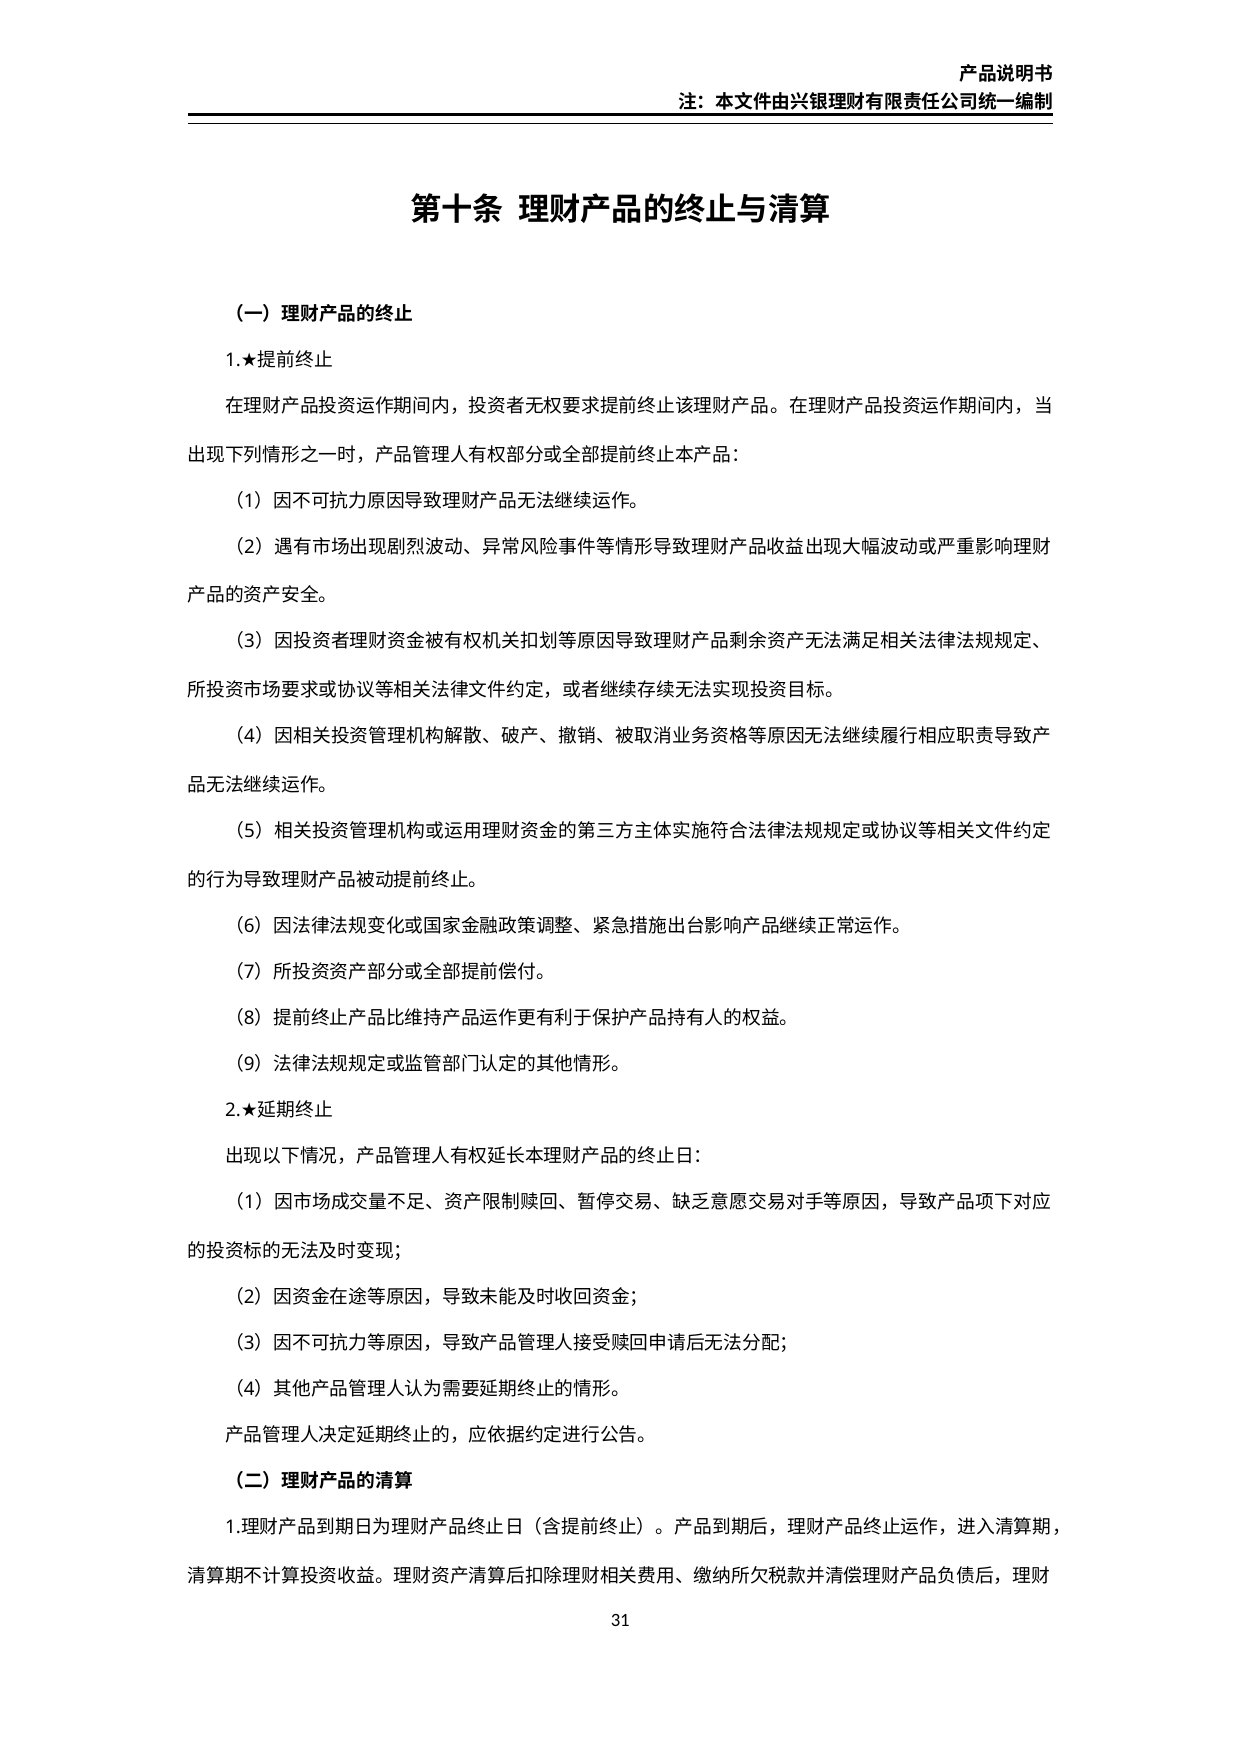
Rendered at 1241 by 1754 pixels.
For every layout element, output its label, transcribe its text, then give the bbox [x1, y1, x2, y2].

text （1）因不可抗力原因导致理财产品无法继续运作。 [187, 483, 1053, 515]
text 在理财产品投资运作期间内，投资者无权要求提前终止该理财产品。在理财产品投资运作期间内，当出现下列情形之一时，产品管理人有权部分或全部提前终止本产品： [187, 388, 1053, 469]
text （1）因市场成交量不足、资产限制赎回、暂停交易、缺乏意愿交易对手等原因，导致产品项下对应的投资标的无法及时变现； [187, 1184, 1053, 1265]
text （6）因法律法规变化或国家金融政策调整、紧急措施出台影响产品继续正常运作。 [187, 908, 1053, 940]
text （一）理财产品的终止 [187, 296, 1053, 328]
text （5）相关投资管理机构或运用理财资金的第三方主体实施符合法律法规规定或协议等相关文件约定的行为导致理财产品被动提前终止。 [187, 813, 1053, 894]
text 1.★提前终止 [187, 342, 1053, 374]
text （7）所投资资产部分或全部提前偿付。 [187, 954, 1053, 986]
text （3）因投资者理财资金被有权机关扣划等原因导致理财产品剩余资产无法满足相关法律法规规定、所投资市场要求或协议等相关法律文件约定，或者继续存续无法实现投资目标。 [187, 623, 1053, 705]
text 出现以下情况，产品管理人有权延长本理财产品的终止日： [187, 1138, 1053, 1171]
text （4）其他产品管理人认为需要延期终止的情形。 [187, 1371, 1053, 1403]
text （8）提前终止产品比维持产品运作更有利于保护产品持有人的权益。 [187, 1000, 1053, 1032]
text （9）法律法规规定或监管部门认定的其他情形。 [187, 1046, 1053, 1078]
text 产品管理人决定延期终止的，应依据约定进行公告。 [187, 1417, 1053, 1449]
text （2）遇有市场出现剧烈波动、异常风险事件等情形导致理财产品收益出现大幅波动或严重影响理财产品的资产安全。 [187, 529, 1053, 610]
text （二）理财产品的清算 [187, 1463, 1053, 1496]
text 2.★延期终止 [187, 1092, 1053, 1124]
text （4）因相关投资管理机构解散、破产、撤销、被取消业务资格等原因无法继续履行相应职责导致产品无法继续运作。 [187, 718, 1053, 799]
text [187, 1509, 1053, 1590]
text （2）因资金在途等原因，导致未能及时收回资金； [187, 1279, 1053, 1311]
subtitle 第十条 理财产品的终止与清算 [187, 174, 1053, 239]
text （3）因不可抗力等原因，导致产品管理人接受赎回申请后无法分配； [187, 1325, 1053, 1357]
